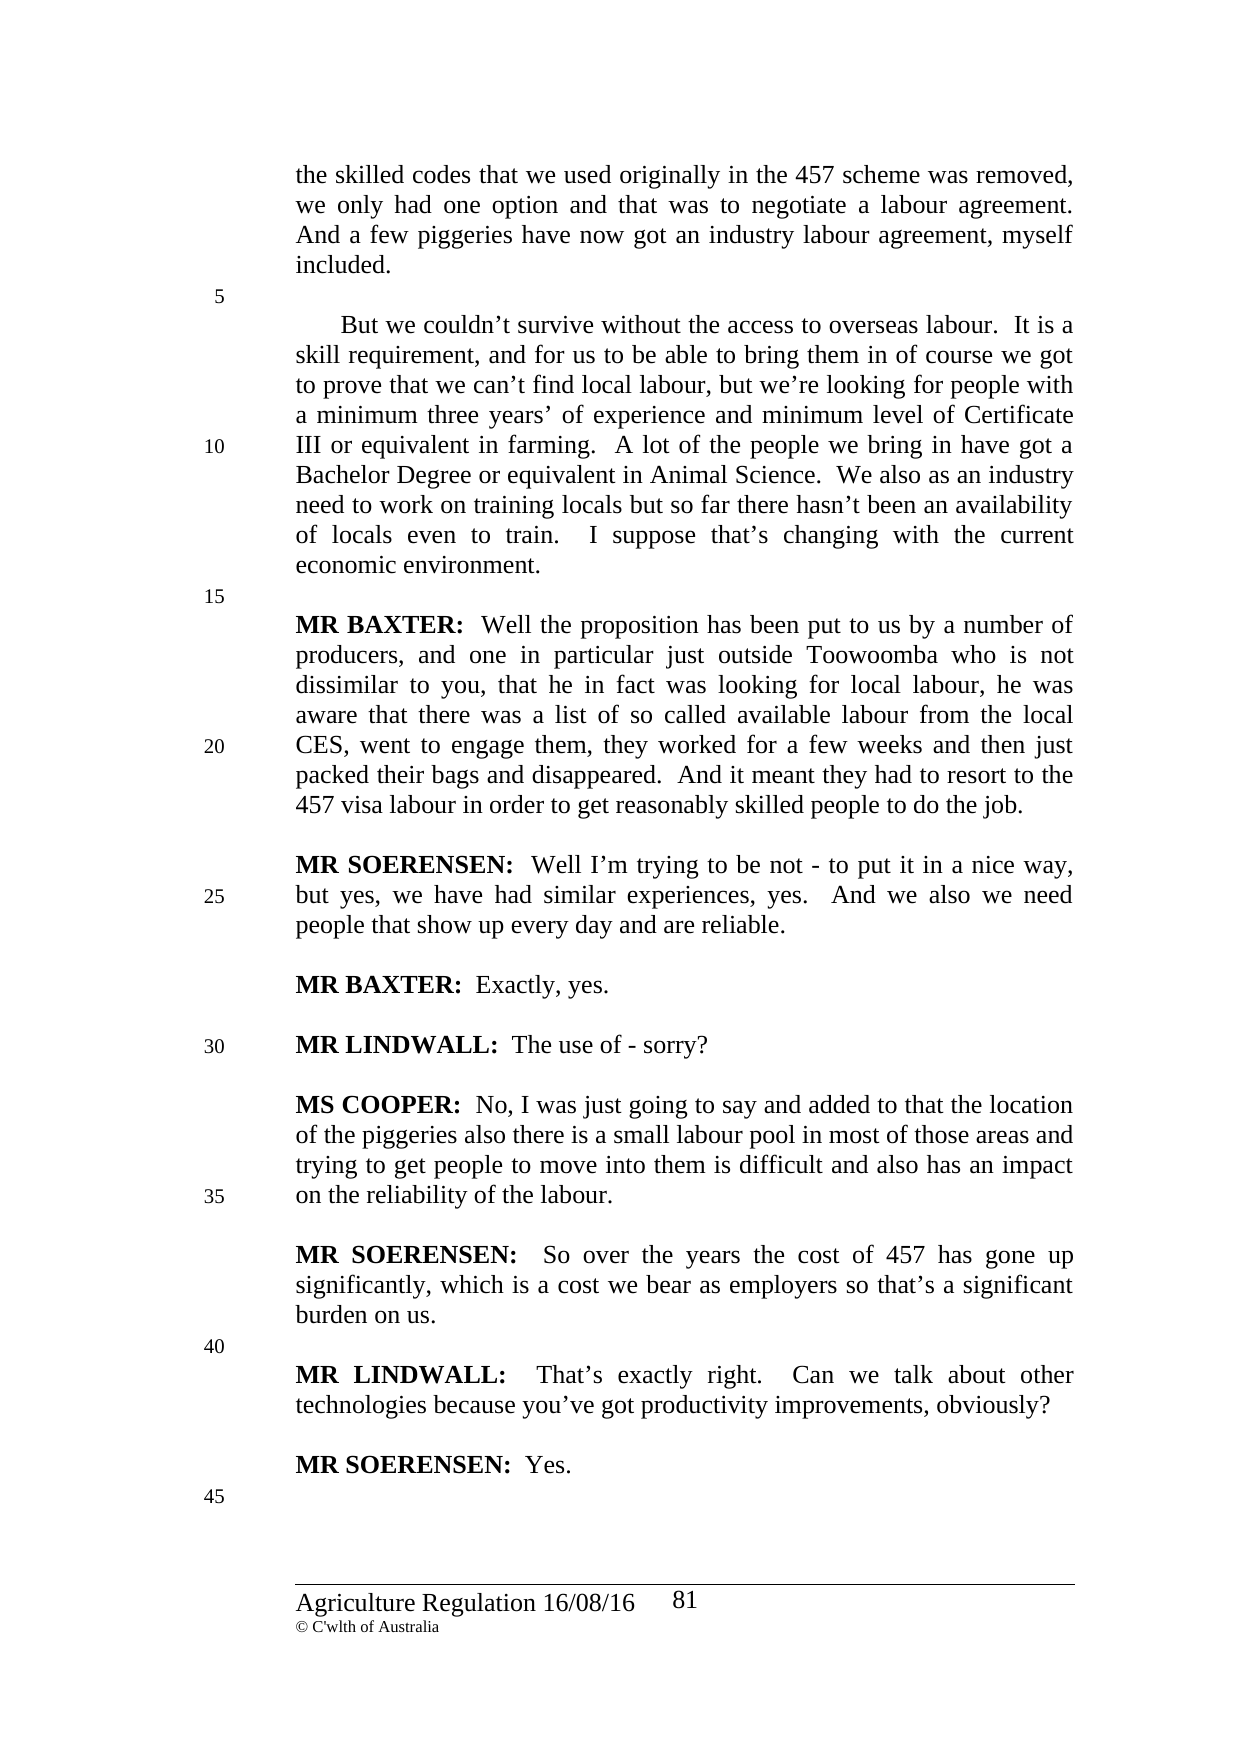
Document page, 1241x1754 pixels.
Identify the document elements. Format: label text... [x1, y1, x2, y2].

text MR BAXTER: Well the proposition has been put to us by a number of producers, and one in particular just outside Toowoomba who is not dissimilar to you, that he in fact was looking for local labour, he was aware that there was a list of so called available labour from the local CES, went to engage them, they worked for a few weeks and then just packed their bags and disappeared. And it meant they had to resort to the 457 visa labour in order to get reasonably skilled people to do the job. [295, 609, 1075, 819]
text MR LINDWALL: That’s exactly right. Can we talk about other technologies because you’ve got productivity improvements, obviously? [295, 1359, 1075, 1419]
text MR SOERENSEN: So over the years the cost of 457 has gone up significantly, which is a cost we bear as employers so that’s a significant burden on us. [295, 1239, 1075, 1329]
text MR SOERENSEN: Well I’m trying to be not - to put it in a nice way, but yes, we have had similar experiences, yes. And we also we need people that show up every day and are reliable. [295, 849, 1075, 939]
text MR BAXTER: Exactly, yes. [295, 969, 1075, 999]
text MS COOPER: No, I was just going to say and added to that the location of the piggeries also there is a small labour pool in most of those areas and trying to get people to move into them is difficult and also has an impact on the reliability of the labour. [295, 1089, 1075, 1209]
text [295, 159, 1075, 279]
text MR LINDWALL: The use of - sorry? [295, 1029, 1075, 1059]
text MR SOERENSEN: Yes. [295, 1449, 1075, 1479]
text But we couldn’t survive without the access to overseas labour. It is a skill requirement, and for us to be able to bring them in of course we got to prove that we can’t find local labour, but we’re looking for people with a minimum three years’ of experience and minimum level of Certificate III or equivalent in farming. A lot of the people we bring in have got a Bachelor Degree or equivalent in Animal Science. We also as an industry need to work on training locals but so far there hasn’t been an availability of locals even to train. I suppose that’s changing with the current economic environment. [295, 309, 1075, 579]
